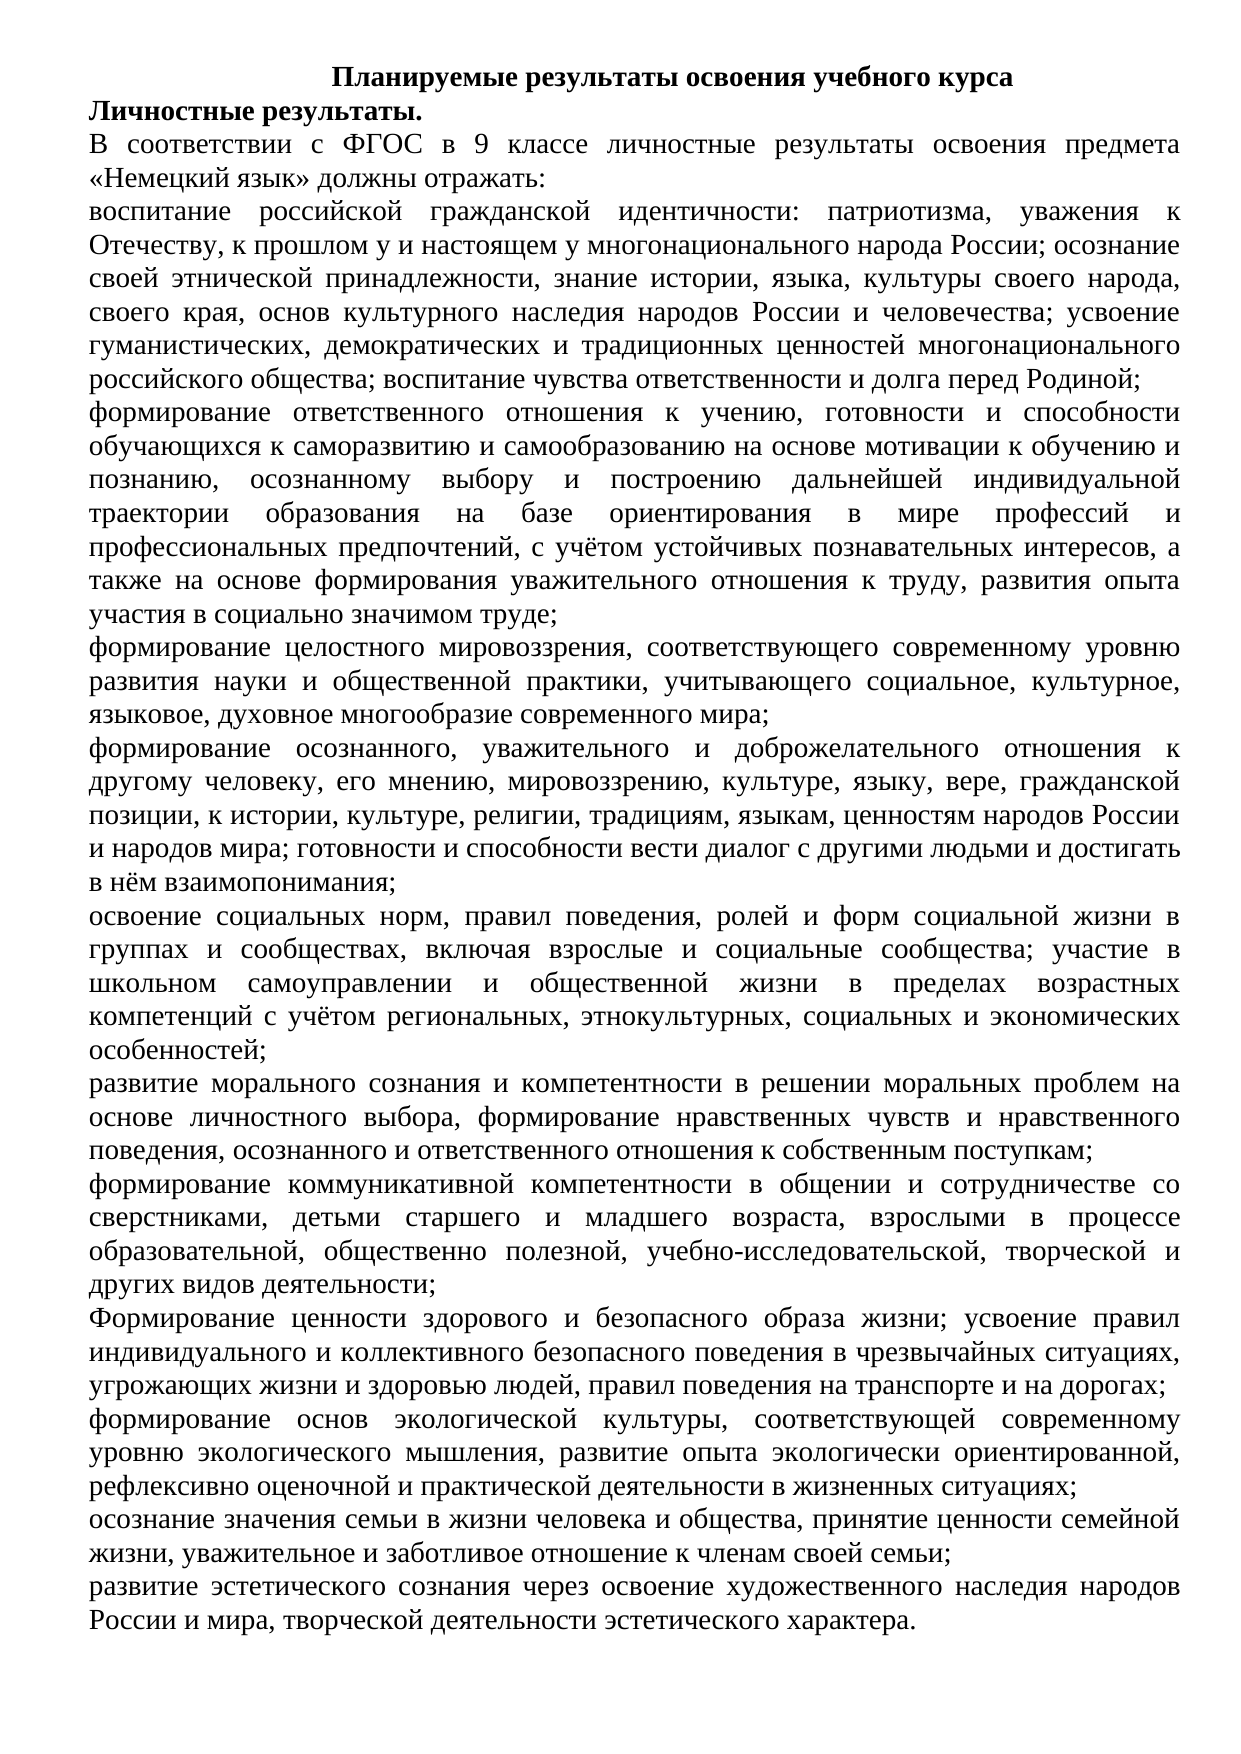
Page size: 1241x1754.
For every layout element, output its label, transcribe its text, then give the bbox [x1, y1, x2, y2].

text развитие морального сознания и компетентности в решении моральных проблем на основе личностного выбора, формирование нравственных чувств и нравственного поведения, осознанного и ответственного отношения к собственным поступкам; [89, 1065, 1181, 1166]
text освоение социальных норм, правил поведения, ролей и форм социальной жизни в группах и сообществах, включая взрослые и социальные сообщества; участие в школьном самоуправлении и общественной жизни в пределах возрастных компетенций с учётом региональных, этнокультурных, социальных и экономических особенностей; [89, 898, 1181, 1065]
text Планируемые результаты освоения учебного курса [164, 59, 1181, 93]
text В соответствии с ФГОС в 9 классе личностные результаты освоения предмета «Немецкий язык» должны отражать: [89, 126, 1181, 193]
text развитие эстетического сознания через освоение художественного наследия народов России и мира, творческой деятельности эстетического характера. [89, 1568, 1181, 1636]
text формирование коммуникативной компетентности в общении и сотрудничестве со сверстниками, детьми старшего и младшего возраста, взрослыми в процессе образовательной, общественно полезной, учебно-исследовательской, творческой и других видов деятельности; [89, 1166, 1181, 1300]
text воспитание российской гражданской идентичности: патриотизма, уважения к Отечеству, к прошлом у и настоящем у многонационального народа России; осознание своей этнической принадлежности, знание истории, языка, культуры своего народа, своего края, основ культурного наследия народов России и человечества; усвоение гуманистических, демократических и традиционных ценностей многонационального российского общества; воспитание чувства ответственности и долга перед Родиной; [89, 193, 1181, 394]
text формирование основ экологической культуры, соответствующей современному уровню экологического мышления, развитие опыта экологически ориентированной, рефлексивно оценочной и практической деятельности в жизненных ситуациях; [89, 1401, 1181, 1501]
text формирование ответственного отношения к учению, готовности и способности обучающихся к саморазвитию и самообразованию на основе мотивации к обучению и познанию, осознанному выбору и построению дальнейшей индивидуальной траектории образования на базе ориентирования в мире профессий и профессиональных предпочтений, с учётом устойчивых познавательных интересов, а также на основе формирования уважительного отношения к труду, развития опыта участия в социально значимом труде; [89, 394, 1181, 629]
text Личностные результаты. [89, 93, 1181, 126]
text формирование целостного мировоззрения, соответствующего современному уровню развития науки и общественной практики, учитывающего социальное, культурное, языковое, духовное многообразие современного мира; [89, 629, 1181, 730]
text Формирование ценности здорового и безопасного образа жизни; усвоение правил индивидуального и коллективного безопасного поведения в чрезвычайных ситуациях, угрожающих жизни и здоровью людей, правил поведения на транспорте и на дорогах; [89, 1300, 1181, 1401]
text формирование осознанного, уважительного и доброжелательного отношения к другому человеку, его мнению, мировоззрению, культуре, языку, вере, гражданской позиции, к истории, культуре, религии, традициям, языкам, ценностям народов России и народов мира; готовности и способности вести диалог с другими людьми и достигать в нём взаимопонимания; [89, 730, 1181, 898]
text осознание значения семьи в жизни человека и общества, принятие ценности семейной жизни, уважительное и заботливое отношение к членам своей семьи; [89, 1501, 1181, 1568]
